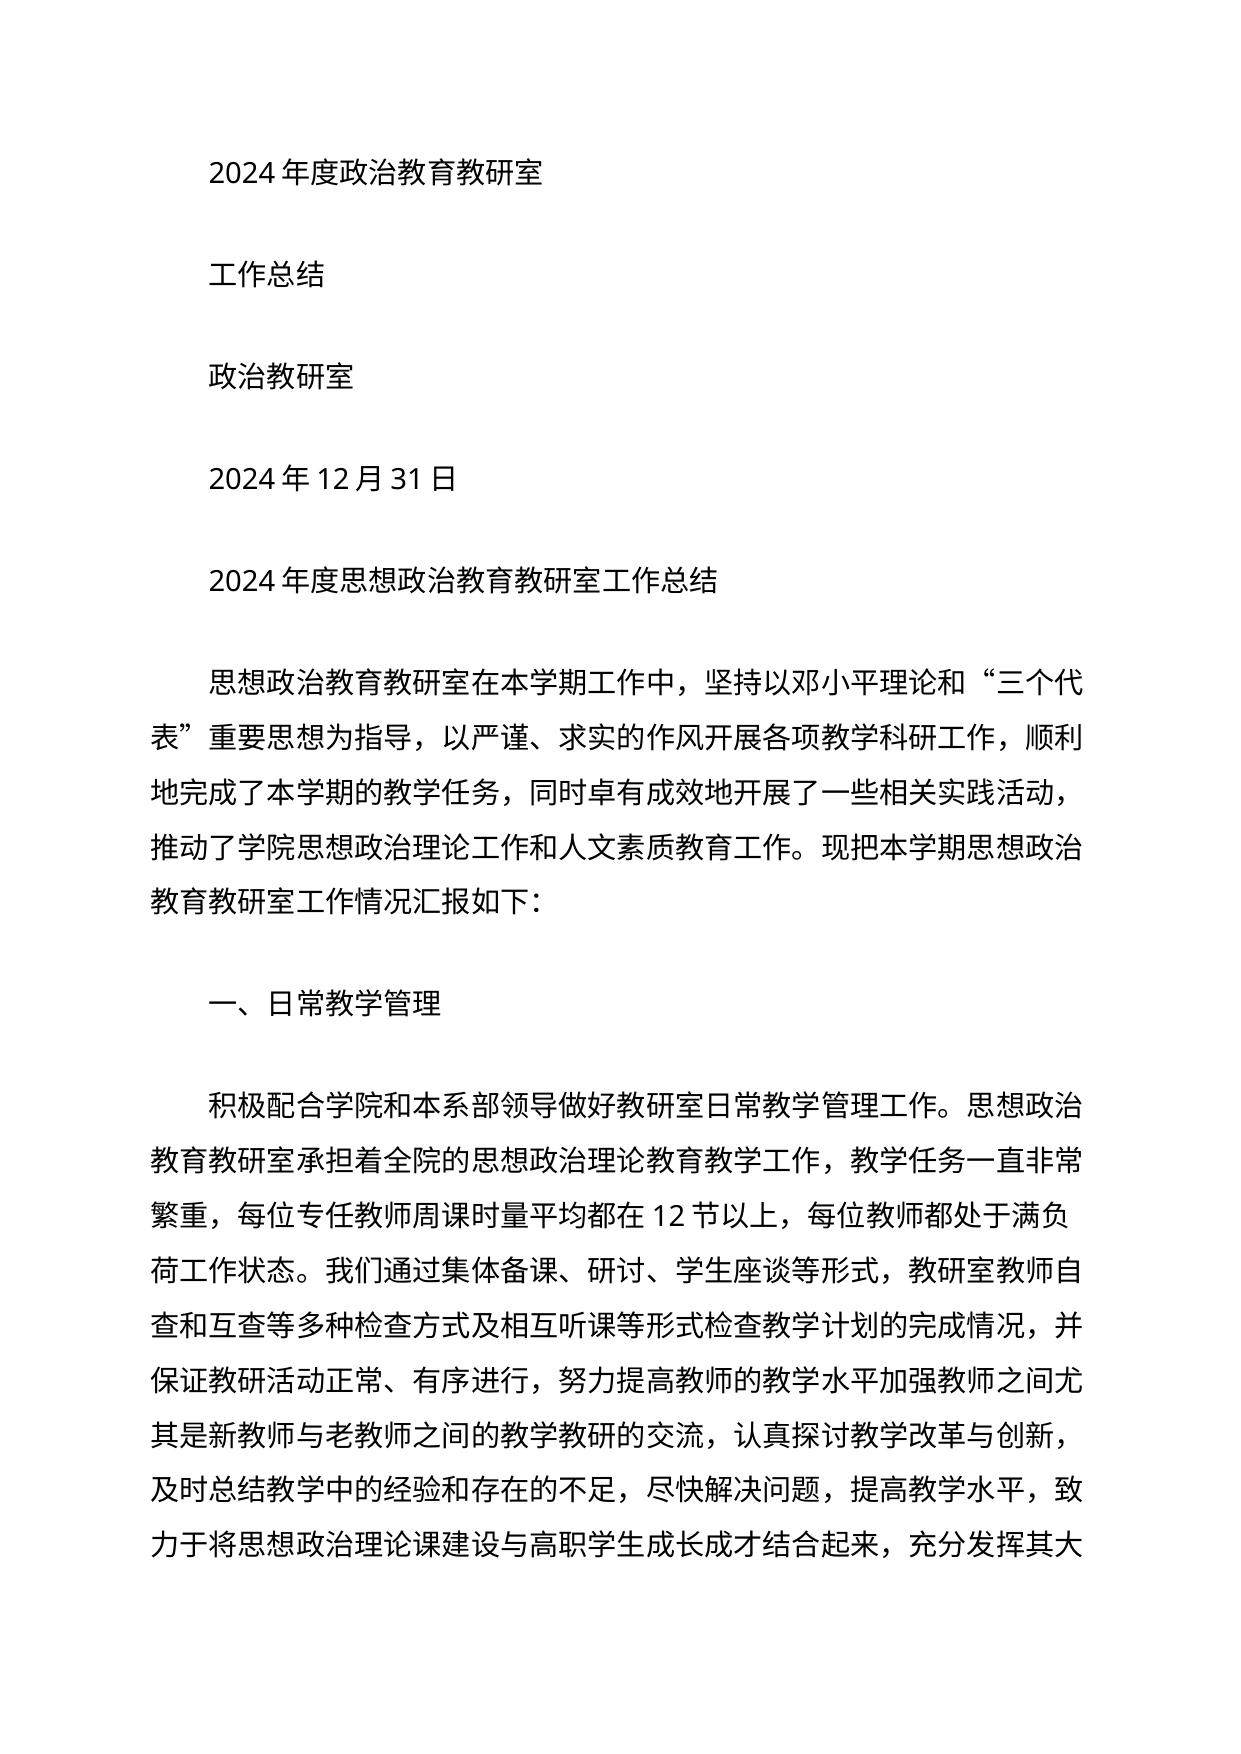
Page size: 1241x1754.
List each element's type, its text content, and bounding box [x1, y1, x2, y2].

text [150, 1083, 1090, 1564]
text 一、日常教学管理 [150, 981, 1090, 1023]
text 政治教研室 [150, 354, 1090, 396]
text 思想政治教育教研室在本学期工作中，坚持以邓小平理论和“三个代表”重要思想为指导，以严谨、求实的作风开展各项教学科研工作，顺利地完成了本学期的教学任务，同时卓有成效地开展了一些相关实践活动，推动了学院思想政治理论工作和人文素质教育工作。现把本学期思想政治教育教研室工作情况汇报如下： [150, 659, 1090, 921]
text 2024年度思想政治教育教研室工作总结 [150, 557, 1090, 600]
text 工作总结 [150, 252, 1090, 294]
text 2024年度政治教育教研室 [150, 150, 1090, 192]
text 2024年12月31日 [150, 456, 1090, 498]
